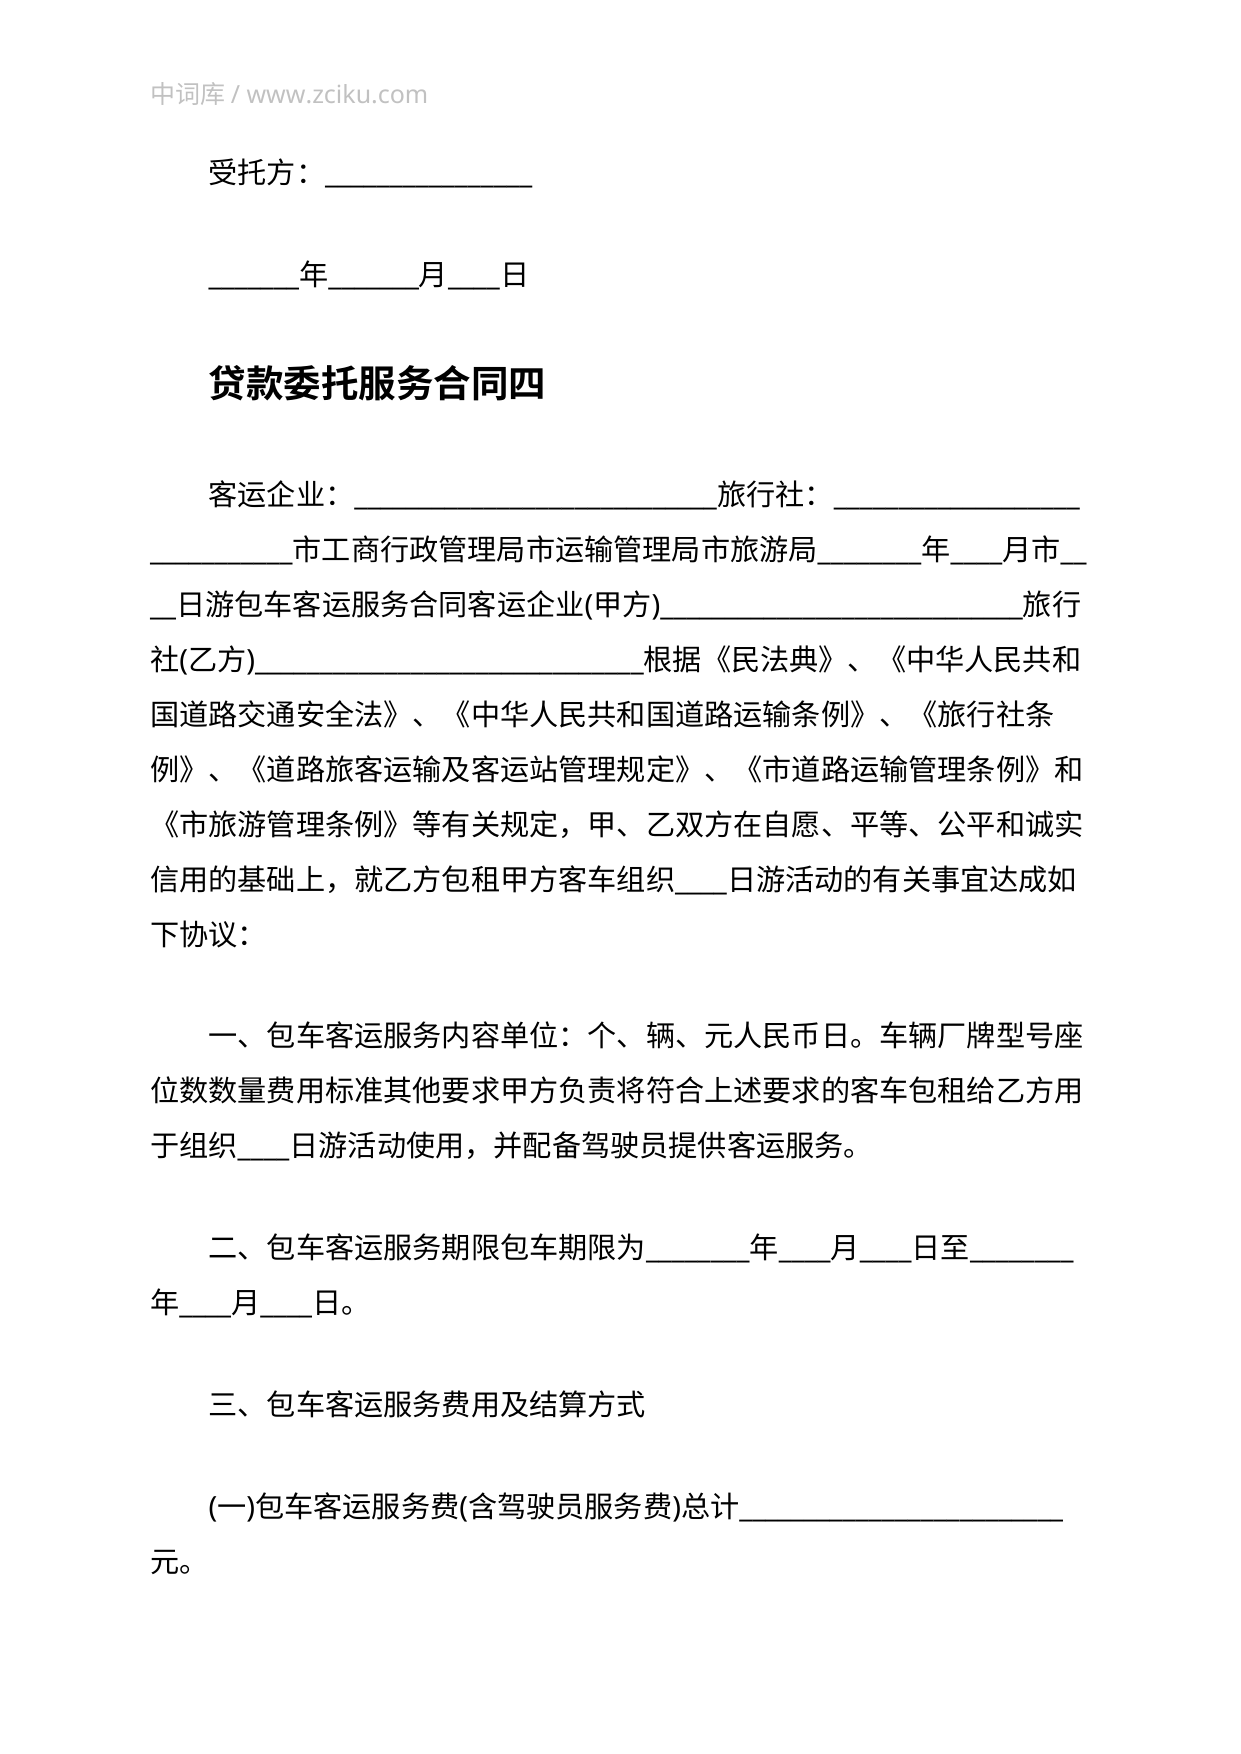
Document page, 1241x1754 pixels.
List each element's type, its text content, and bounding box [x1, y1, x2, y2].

text 受托方：________________ [150, 150, 1090, 192]
text 二、包车客运服务期限包车期限为________年____月____日至________年____月____日。 [150, 1224, 1090, 1322]
text 客运企业：____________________________旅行社：______________________________市工商行政管理局市运输管理局市旅游局________年____月市____日游包车客运服务合同客运企业(甲方)____________________________旅行社(乙方)______________________________根据《民法典》、《中华人民共和国道路交通安全法》、《中华人民共和国道路运输条例》、《旅行社条例》、《道路旅客运输及客运站管理规定》、《市道路运输管理条例》和《市旅游管理条例》等有关规定，甲、乙双方在自愿、平等、公平和诚实信用的基础上，就乙方包租甲方客车组织____日游活动的有关事宜达成如下协议： [150, 471, 1090, 953]
text _______年_______月____日 [150, 252, 1090, 294]
text 贷款委托服务合同四 [150, 354, 1090, 408]
text 一、包车客运服务内容单位：个、辆、元人民币日。车辆厂牌型号座位数数量费用标准其他要求甲方负责将符合上述要求的客车包租给乙方用于组织____日游活动使用，并配备驾驶员提供客运服务。 [150, 1013, 1090, 1165]
text 三、包车客运服务费用及结算方式 [150, 1382, 1090, 1424]
text (一)包车客运服务费(含驾驶员服务费)总计_________________________元。 [150, 1483, 1090, 1581]
